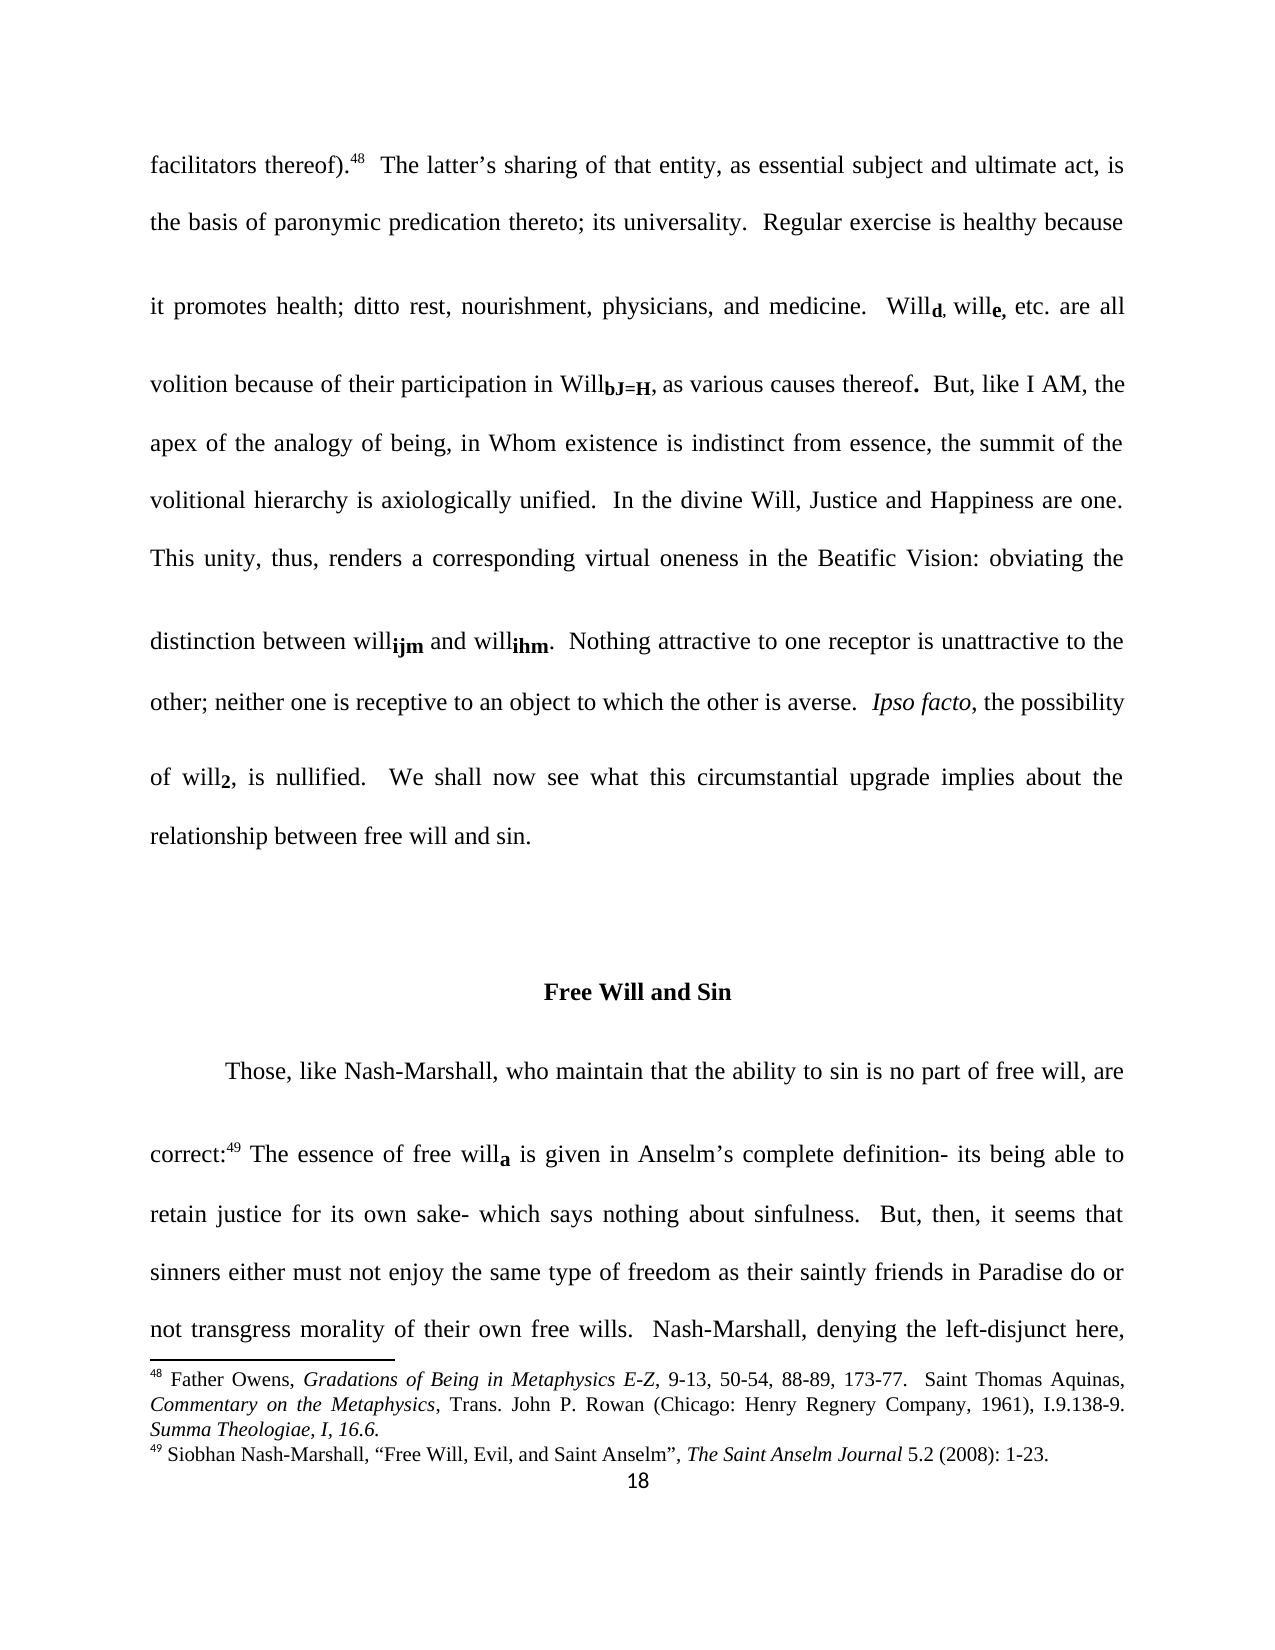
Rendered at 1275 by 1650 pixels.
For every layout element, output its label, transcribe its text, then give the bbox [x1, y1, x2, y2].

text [150, 1056, 1125, 1343]
text Free Will and Sin [150, 977, 1125, 1006]
text That there are degrees of volition means that it is “analogical,” a la being, which is also graded: a hierarchy of relatives; all causally related to a single, relatum that, as their essential “focus,” makes them what they are (as in the case of bodily health and all the signs and facilitators thereof). The latter’s sharing of that entity, as essential subject and ultimate act, is the basis of paronymic predication thereto; its universality. Regular exercise is healthy because it promotes health; ditto rest, nourishment, physicians, and medicine. Willd, wille, etc. are all volition because of their participation in WillbJ=H, as various causes thereof. But, like I AM, the apex of the analogy of being, in Whom existence is indistinct from essence, the summit of the volitional hierarchy is axiologically unified. In the divine Will, Justice and Happiness are one. This unity, thus, renders a corresponding virtual oneness in the Beatific Vision: obviating the distinction between willijm and willihm. Nothing attractive to one receptor is unattractive to the other; neither one is receptive to an object to which the other is averse. Ipso facto, the possibility of will2, is nullified. We shall now see what this circumstantial upgrade implies about the relationship between free will and sin. [150, 150, 1125, 849]
